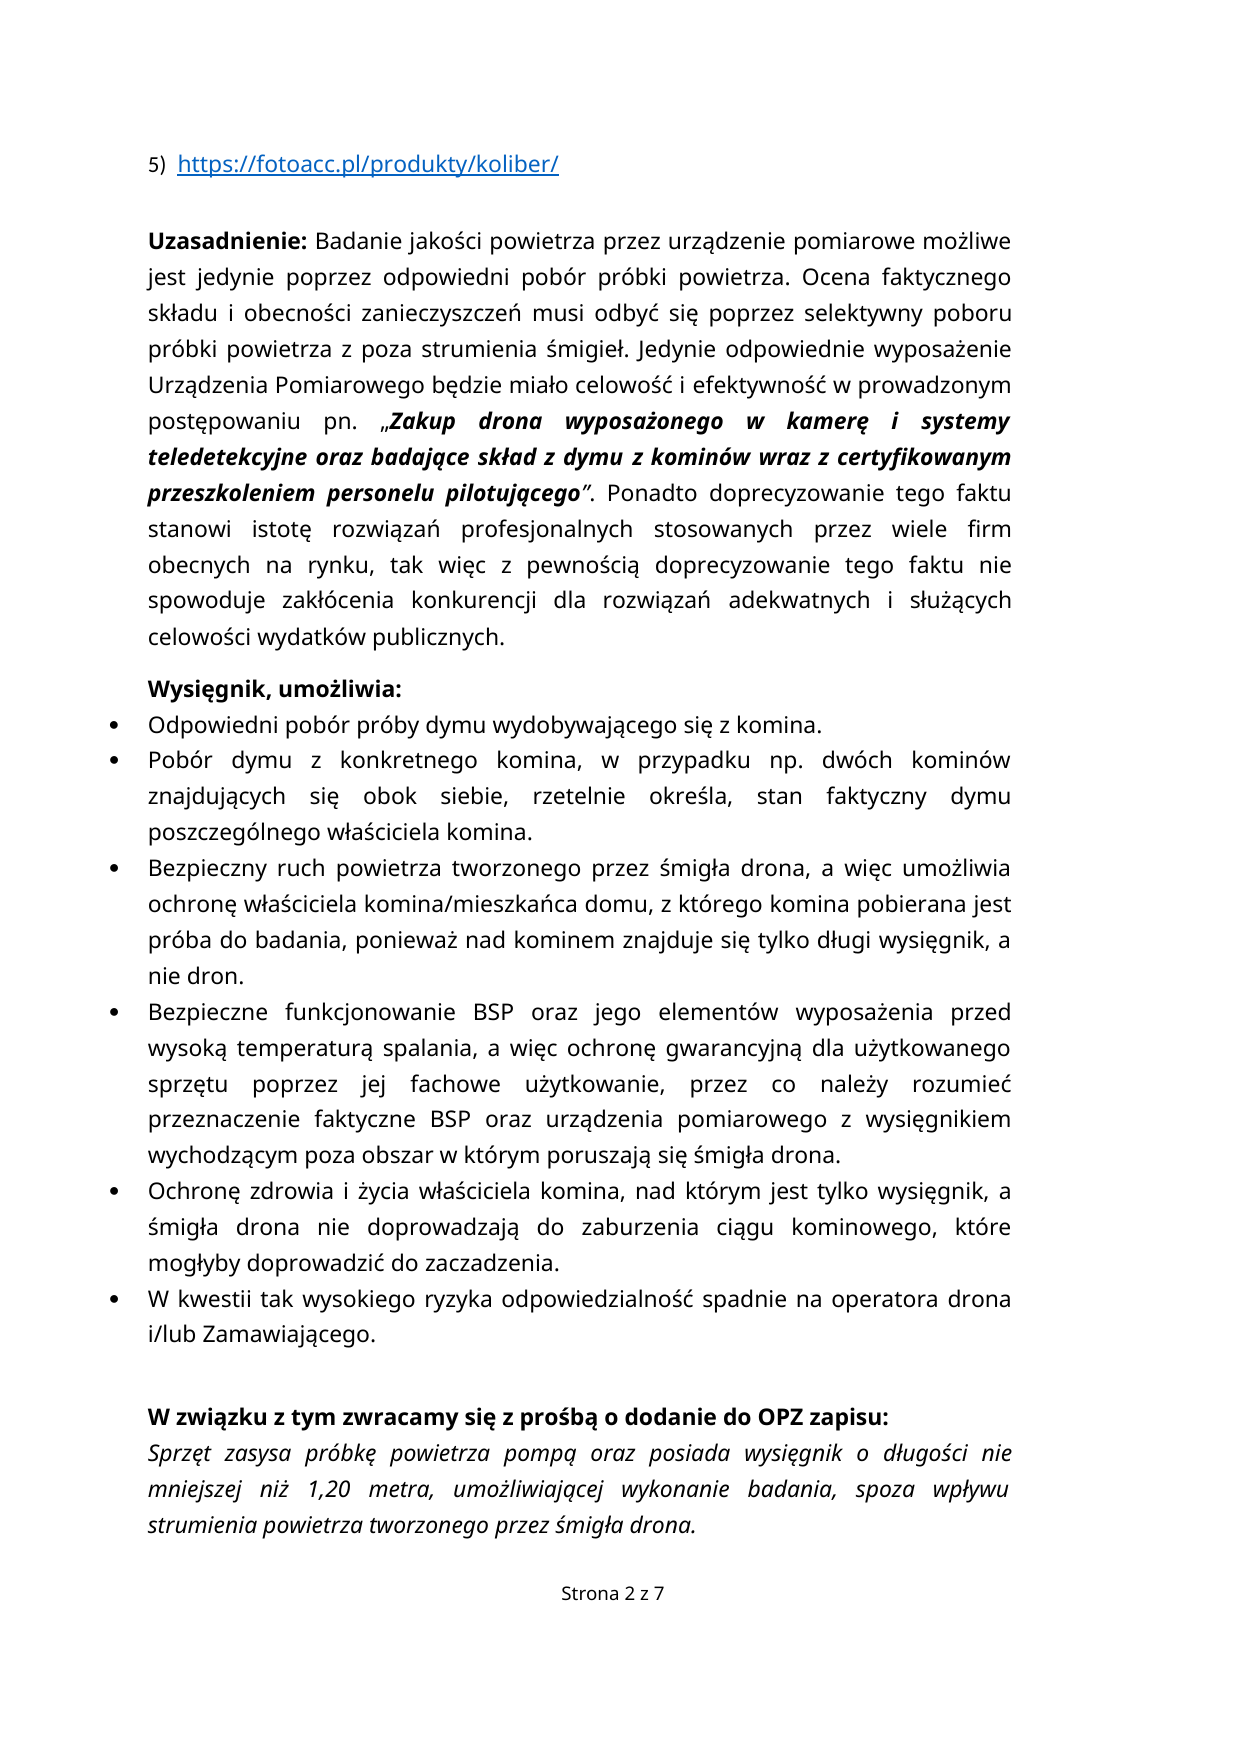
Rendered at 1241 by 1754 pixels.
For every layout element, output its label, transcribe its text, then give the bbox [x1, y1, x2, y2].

list https://fotoacc.pl/produkty/koliber/ [148, 148, 1078, 179]
text Sprzęt zasysa próbkę powietrza pompą oraz posiada wysięgnik o długości nie mniejszej niż 1,20 metra, umożliwiającej wykonanie badania, spoza wpływu strumienia powietrza tworzonego przez śmigła drona. [148, 1437, 1012, 1540]
list Bezpieczne funkcjonowanie BSP oraz jego elementów wyposażenia przed wysoką temperaturą spalania, a więc ochronę gwarancyjną dla użytkowanego sprzętu poprzez jej fachowe użytkowanie, przez co należy rozumieć przeznaczenie faktyczne BSP oraz urządzenia pomiarowego z wysięgnikiem wychodzącym poza obszar w którym poruszają się śmigła drona. [110, 996, 1012, 1171]
list Bezpieczny ruch powietrza tworzonego przez śmigła drona, a więc umożliwia ochronę właściciela komina/mieszkańca domu, z którego komina pobierana jest próba do badania, ponieważ nad kominem znajduje się tylko długi wysięgnik, a nie dron. [110, 852, 1012, 991]
list Odpowiedni pobór próby dymu wydobywającego się z komina. [110, 708, 1078, 740]
subtitle Wysięgnik, umożliwia: [148, 673, 1078, 704]
text Uzasadnienie: Badanie jakości powietrza przez urządzenie pomiarowe możliwe jest jedynie poprzez odpowiedni pobór próbki powietrza. Ocena faktycznego składu i obecności zanieczyszczeń musi odbyć się poprzez selektywny poboru próbki powietrza z poza strumienia śmigieł. Jedynie odpowiednie wyposażenie Urządzenia Pomiarowego będzie miało celowość i efektywność w prowadzonym postępowaniu pn. „Zakup drona wyposażonego w kamerę i systemy teledetekcyjne oraz badające skład z dymu z kominów wraz z certyfikowanym przeszkoleniem personelu pilotującego”. Ponadto doprecyzowanie tego faktu stanowi istotę rozwiązań profesjonalnych stosowanych przez wiele firm obecnych na rynku, tak więc z pewnością doprecyzowanie tego faktu nie spowoduje zakłócenia konkurencji dla rozwiązań adekwatnych i służących celowości wydatków publicznych. [148, 225, 1012, 652]
list Ochronę zdrowia i życia właściciela komina, nad którym jest tylko wysięgnik, a śmigła drona nie doprowadzają do zaburzenia ciągu kominowego, które mogłyby doprowadzić do zaczadzenia. [110, 1175, 1012, 1278]
list W kwestii tak wysokiego ryzyka odpowiedzialność spadnie na operatora drona i/lub Zamawiającego. [110, 1283, 1012, 1350]
subtitle W związku z tym zwracamy się z prośbą o dodanie do OPZ zapisu: [148, 1401, 1078, 1432]
list Pobór dymu z konkretnego komina, w przypadku np. dwóch kominów znajdujących się obok siebie, rzetelnie określa, stan faktyczny dymu poszczególnego właściciela komina. [110, 744, 1012, 847]
